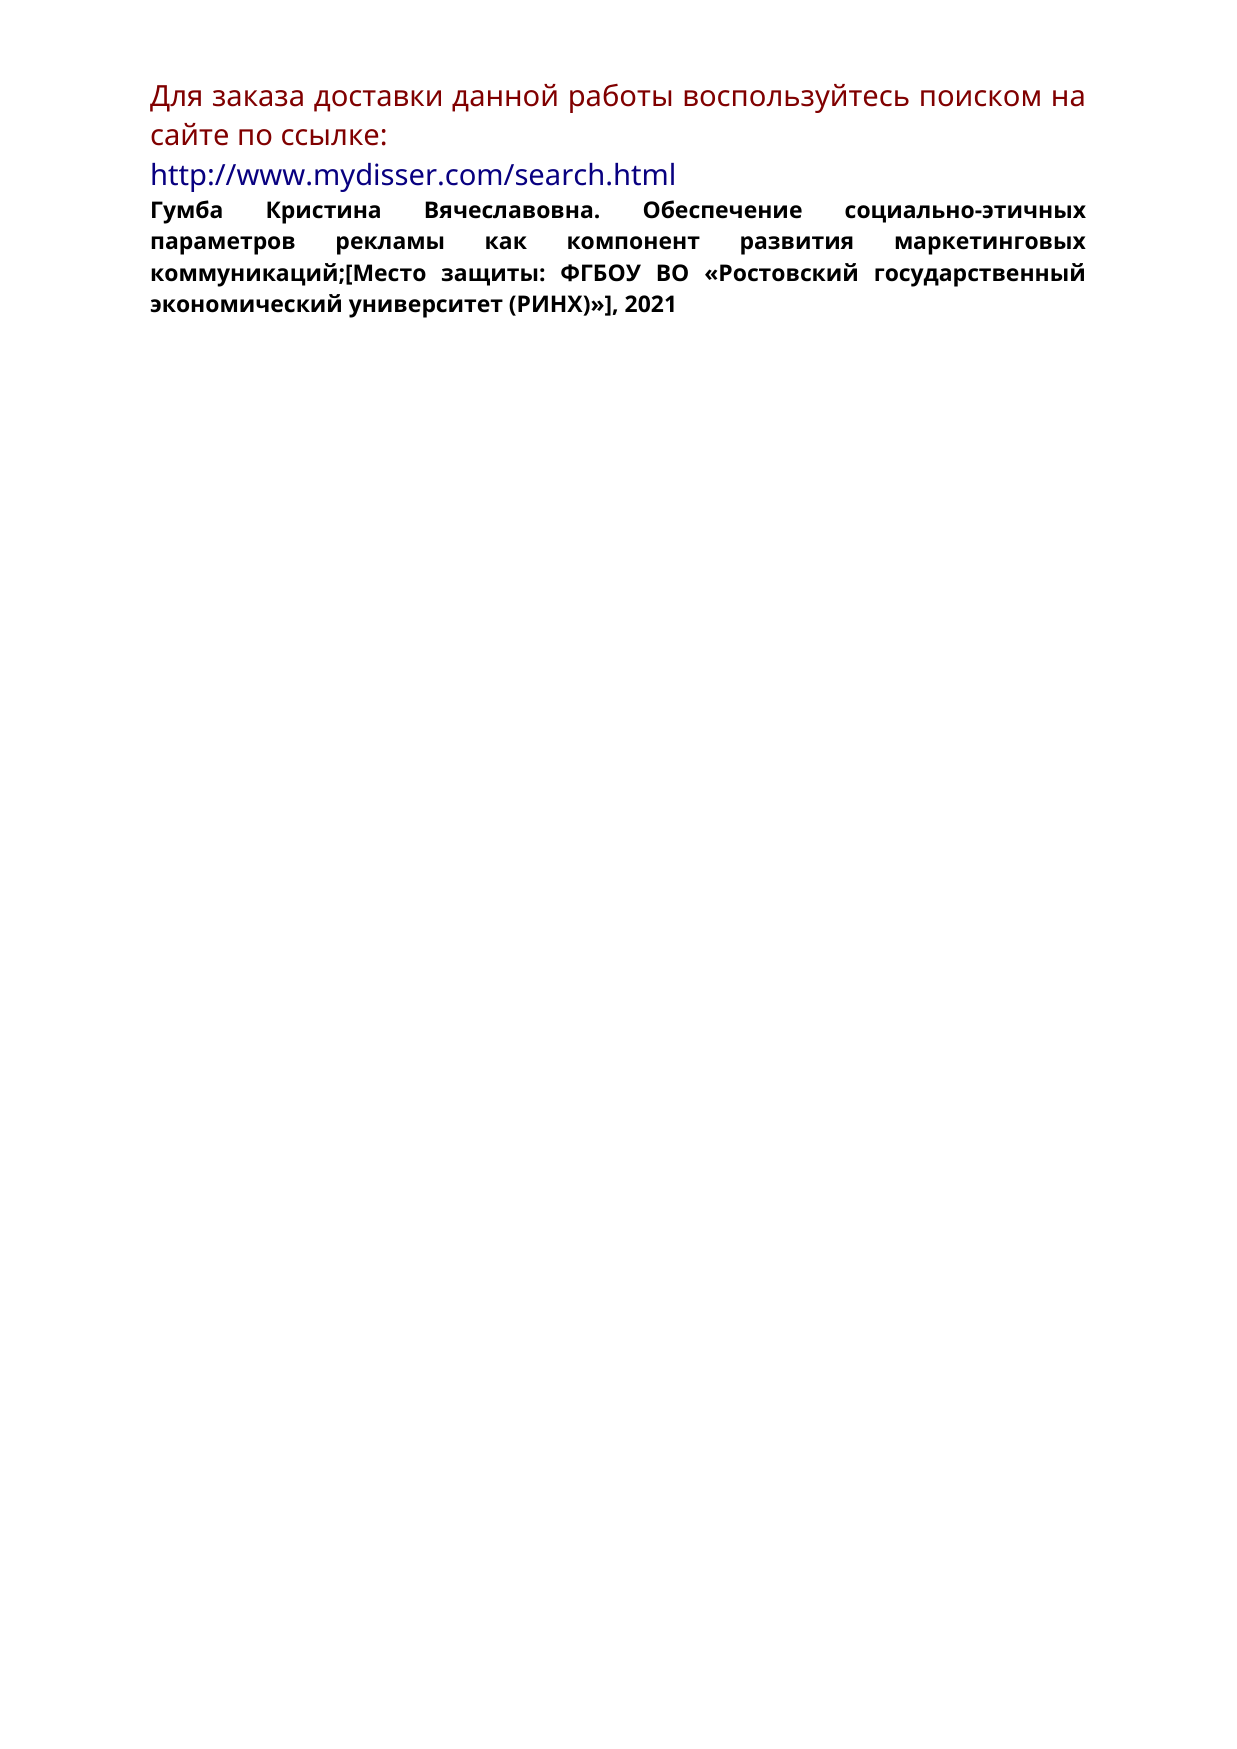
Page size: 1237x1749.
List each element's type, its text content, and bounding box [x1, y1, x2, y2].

text Гумба Кристина Вячеславовна. Обеспечение социально-этичных параметров рекламы как компонент развития маркетинговых коммуникаций;[Место защиты: ФГБОУ ВО «Ростовский государственный экономический университет (РИНХ)»], 2021 [150, 194, 1086, 319]
